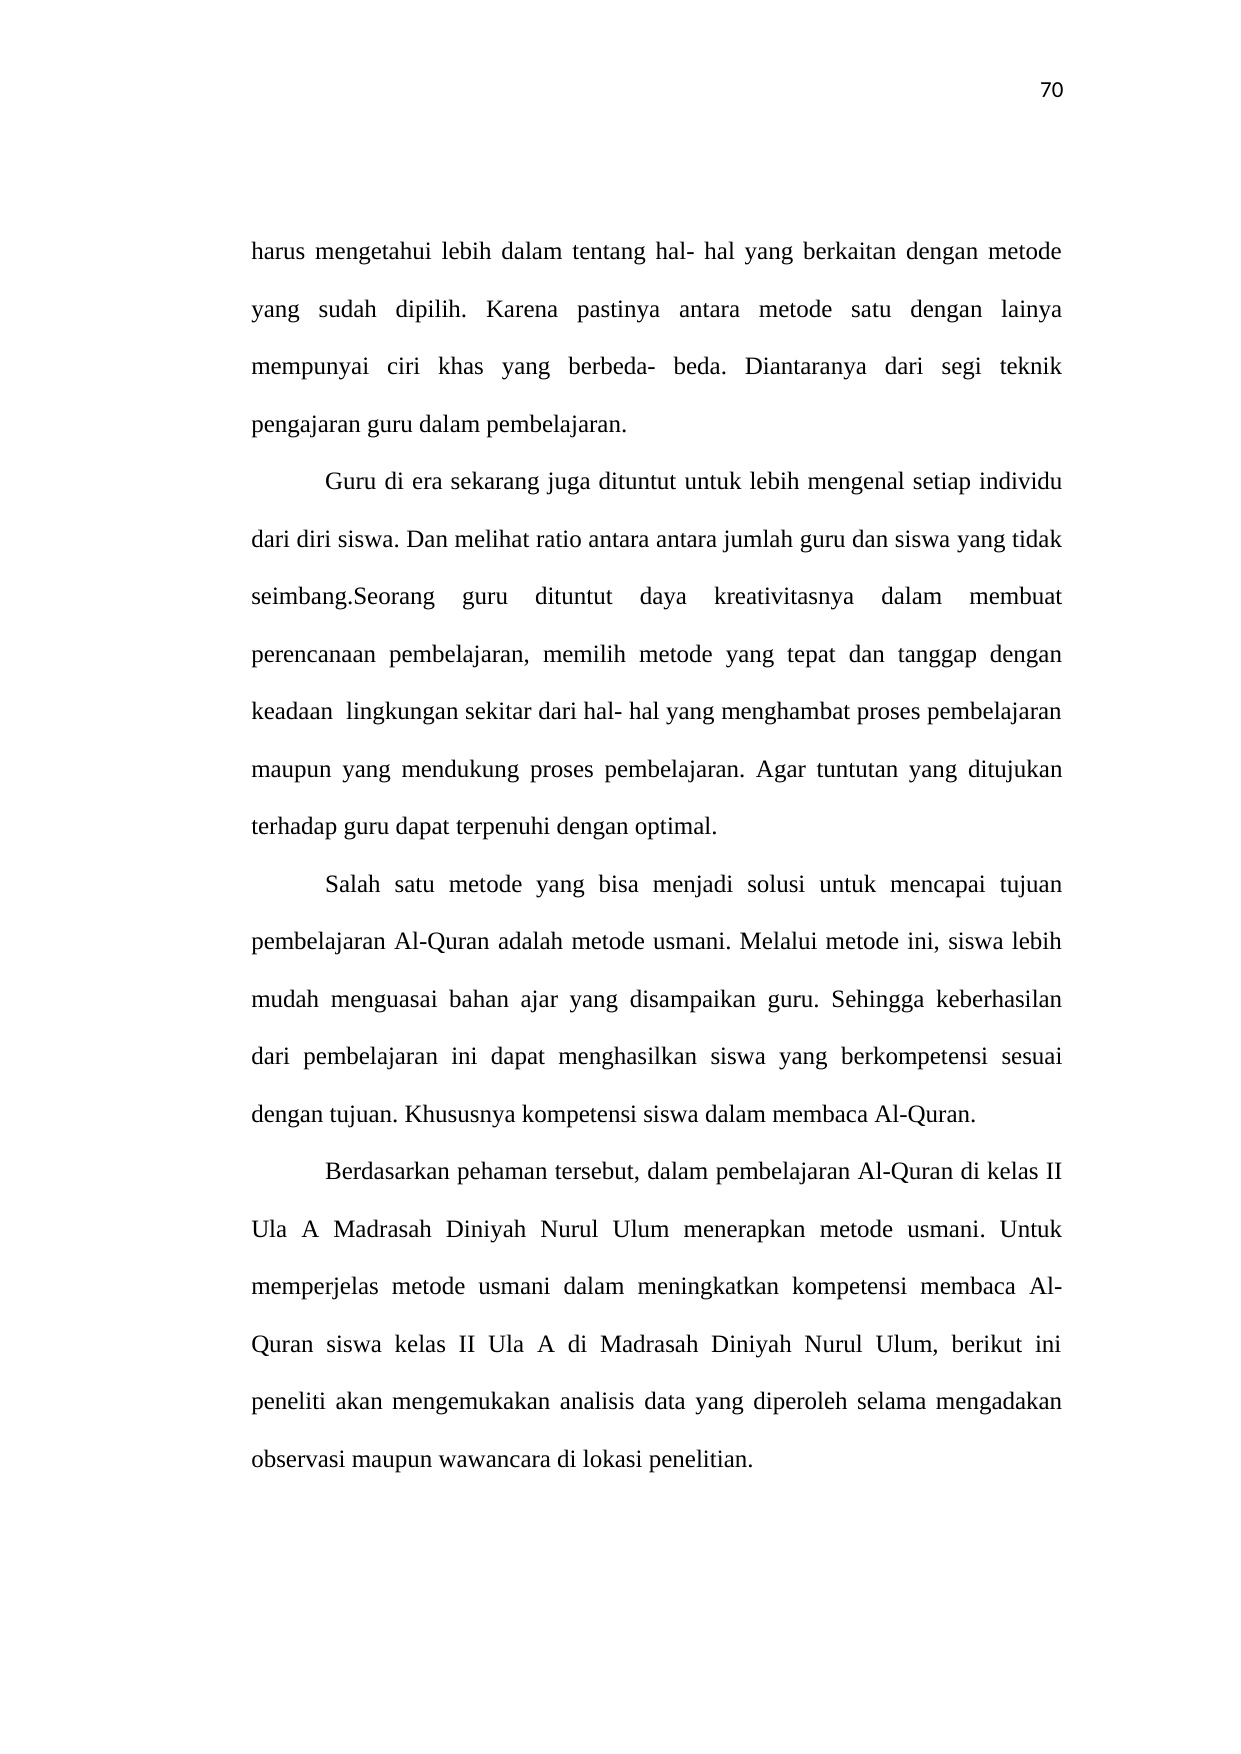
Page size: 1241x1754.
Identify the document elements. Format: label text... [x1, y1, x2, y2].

list Berdasarkan pehaman tersebut, dalam pembelajaran Al-Quran di kelas II Ula A Madrasah Diniyah Nurul Ulum menerapkan metode usmani. Untuk memperjelas metode usmani dalam meningkatkan kompetensi membaca Al-Quran siswa kelas II Ula A di Madrasah Diniyah Nurul Ulum, berikut ini peneliti akan mengemukakan analisis data yang diperoleh selama mengadakan observasi maupun wawancara di lokasi penelitian. [251, 1156, 1063, 1472]
list Guru di era sekarang juga dituntut untuk lebih mengenal setiap individu dari diri siswa. Dan melihat ratio antara antara jumlah guru dan siswa yang tidak seimbang.Seorang guru dituntut daya kreativitasnya dalam membuat perencanaan pembelajaran, memilih metode yang tepat dan tanggap dengan keadaan lingkungan sekitar dari hal- hal yang menghambat proses pembelajaran maupun yang mendukung proses pembelajaran. Agar tuntutan yang ditujukan terhadap guru dapat terpenuhi dengan optimal. [251, 466, 1063, 840]
list Salah satu metode yang bisa menjadi solusi untuk mencapai tujuan pembelajaran Al-Quran adalah metode usmani. Melalui metode ini, siswa lebih mudah menguasai bahan ajar yang disampaikan guru. Sehingga keberhasilan dari pembelajaran ini dapat menghasilkan siswa yang berkompetensi sesuai dengan tujuan. Khususnya kompetensi siswa dalam membaca Al-Quran. [251, 869, 1063, 1127]
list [251, 236, 1063, 437]
